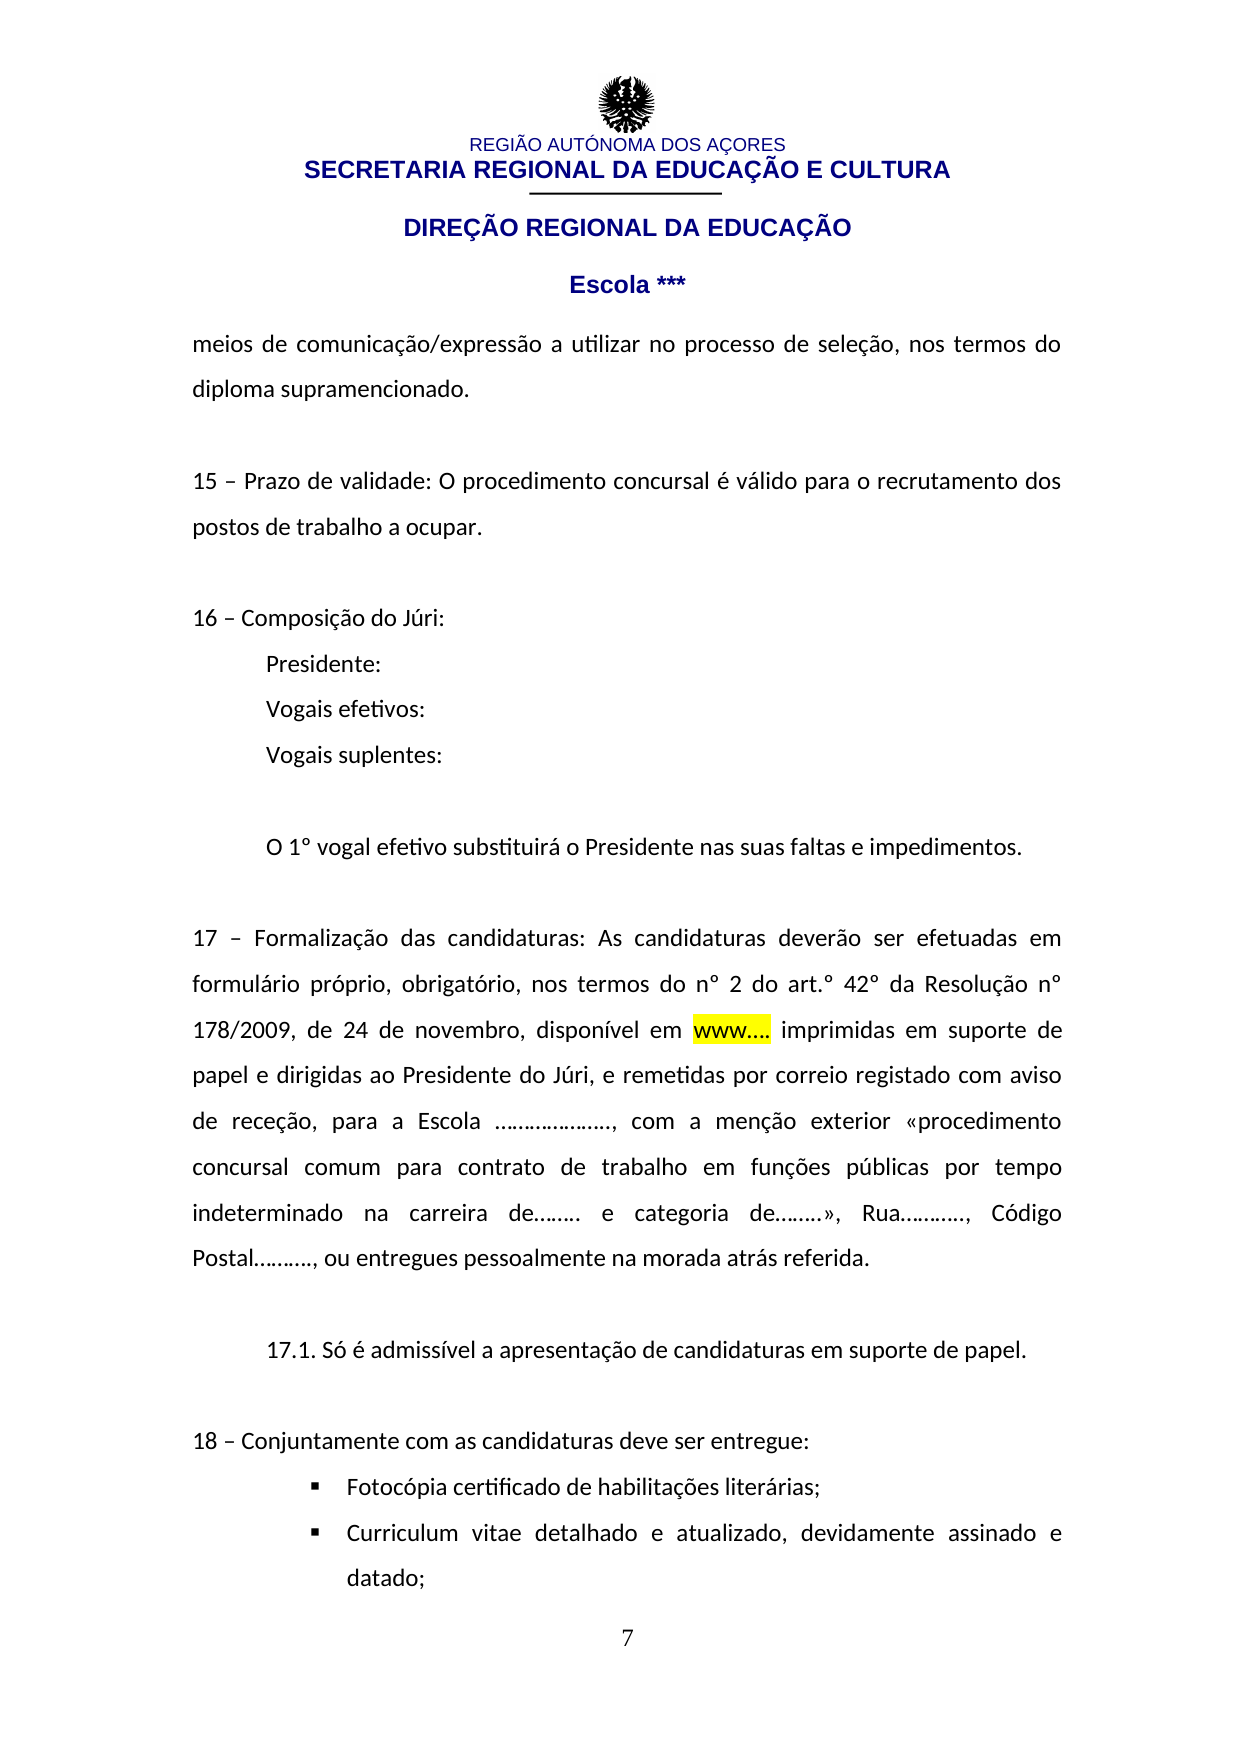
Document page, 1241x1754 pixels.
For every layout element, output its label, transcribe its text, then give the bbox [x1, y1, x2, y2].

text 15 – Prazo de validade: O procedimento concursal é válido para o recrutamento dos postos de trabalho a ocupar. [192, 465, 1063, 541]
text 17.1. Só é admissível a apresentação de candidaturas em suporte de papel. [192, 1334, 1063, 1364]
text Vogais suplentes: [192, 739, 1063, 770]
text O 1º vogal efetivo substituirá o Presidente nas suas faltas e impedimentos. [192, 831, 1063, 861]
list Fotocópia certificado de habilitações literárias; [309, 1471, 1063, 1502]
list Curriculum vitae detalhado e atualizado, devidamente assinado e datado; [309, 1517, 1063, 1593]
text Presidente: [192, 648, 1063, 678]
text 17 – Formalização das candidaturas: As candidaturas deverão ser efetuadas em formulário próprio, obrigatório, nos termos do nº 2 do art.º 42º da Resolução nº 178/2009, de 24 de novembro, disponível em www…. imprimidas em suporte de papel e dirigidas ao Presidente do Júri, e remetidas por correio registado com aviso de receção, para a Escola ……………….., com a menção exterior «procedimento concursal comum para contrato de trabalho em funções públicas por tempo indeterminado na carreira de…….. e categoria de……..», Rua……….., Código Postal………., ou entregues pessoalmente na morada atrás referida. [192, 922, 1063, 1273]
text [192, 328, 1063, 404]
text 18 – Conjuntamente com as candidaturas deve ser entregue: [192, 1425, 1063, 1456]
text Vogais efetivos: [192, 694, 1063, 724]
text 16 – Composição do Júri: [192, 602, 1063, 633]
